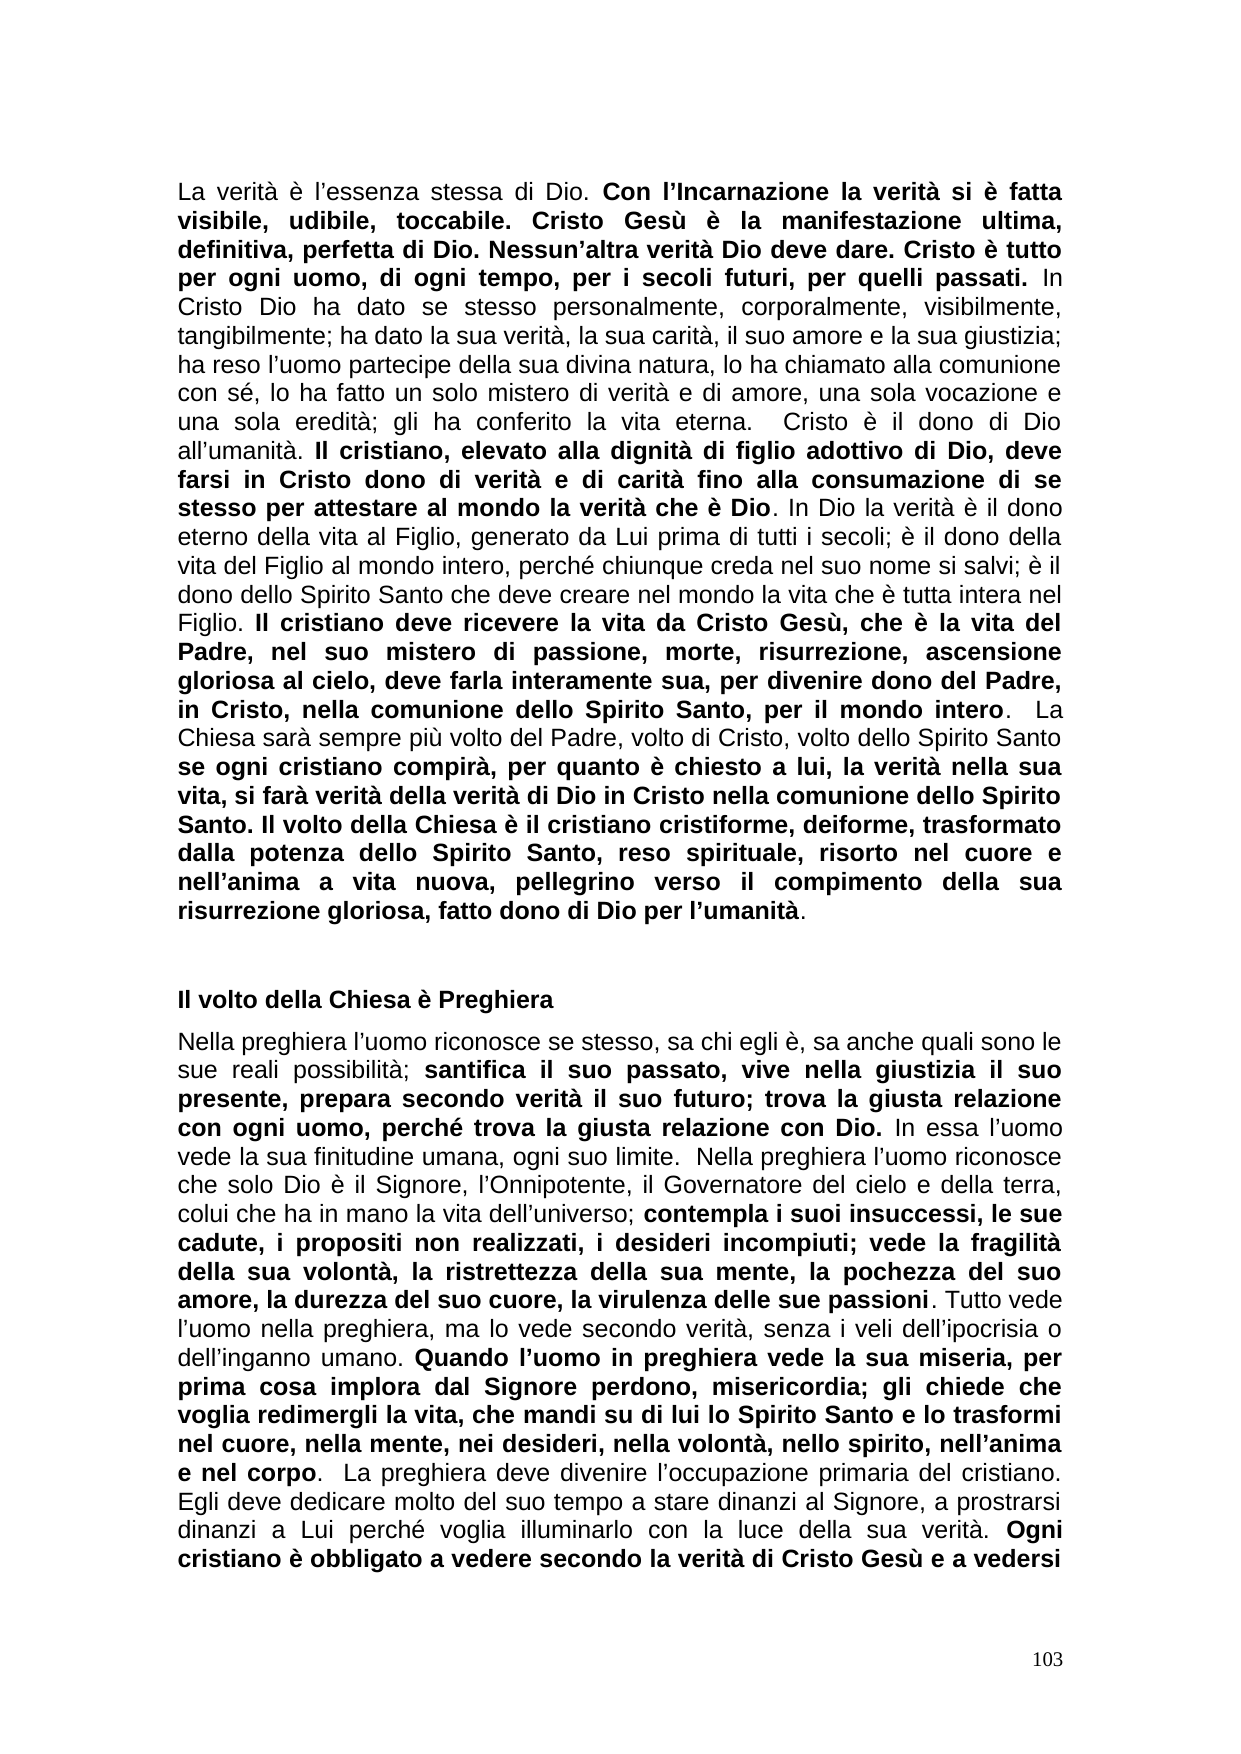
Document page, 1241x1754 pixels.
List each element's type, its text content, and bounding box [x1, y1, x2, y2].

text Il volto della Chiesa è Preghiera [177, 985, 1063, 1014]
text La verità è l’essenza stessa di Dio. Con l’Incarnazione la verità si è fatta visibile, udibile, toccabile. Cristo Gesù è la manifestazione ultima, definitiva, perfetta di Dio. Nessun’altra verità Dio deve dare. Cristo è tutto per ogni uomo, di ogni tempo, per i secoli futuri, per quelli passati. In Cristo Dio ha dato se stesso personalmente, corporalmente, visibilmente, tangibilmente; ha dato la sua verità, la sua carità, il suo amore e la sua giustizia; ha reso l’uomo partecipe della sua divina natura, lo ha chiamato alla comunione con sé, lo ha fatto un solo mistero di verità e di amore, una sola vocazione e una sola eredità; gli ha conferito la vita eterna. Cristo è il dono di Dio all’umanità. Il cristiano, elevato alla dignità di figlio adottivo di Dio, deve farsi in Cristo dono di verità e di carità fino alla consumazione di se stesso per attestare al mondo la verità che è Dio. In Dio la verità è il dono eterno della vita al Figlio, generato da Lui prima di tutti i secoli; è il dono della vita del Figlio al mondo intero, perché chiunque creda nel suo nome si salvi; è il dono dello Spirito Santo che deve creare nel mondo la vita che è tutta intera nel Figlio. Il cristiano deve ricevere la vita da Cristo Gesù, che è la vita del Padre, nel suo mistero di passione, morte, risurrezione, ascensione gloriosa al cielo, deve farla interamente sua, per divenire dono del Padre, in Cristo, nella comunione dello Spirito Santo, per il mondo intero. La Chiesa sarà sempre più volto del Padre, volto di Cristo, volto dello Spirito Santo se ogni cristiano compirà, per quanto è chiesto a lui, la verità nella sua vita, si farà verità della verità di Dio in Cristo nella comunione dello Spirito Santo. Il volto della Chiesa è il cristiano cristiforme, deiforme, trasformato dalla potenza dello Spirito Santo, reso spirituale, risorto nel cuore e nell’anima a vita nuova, pellegrino verso il compimento della sua risurrezione gloriosa, fatto dono di Dio per l’umanità. [177, 177, 1063, 925]
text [177, 1027, 1063, 1573]
